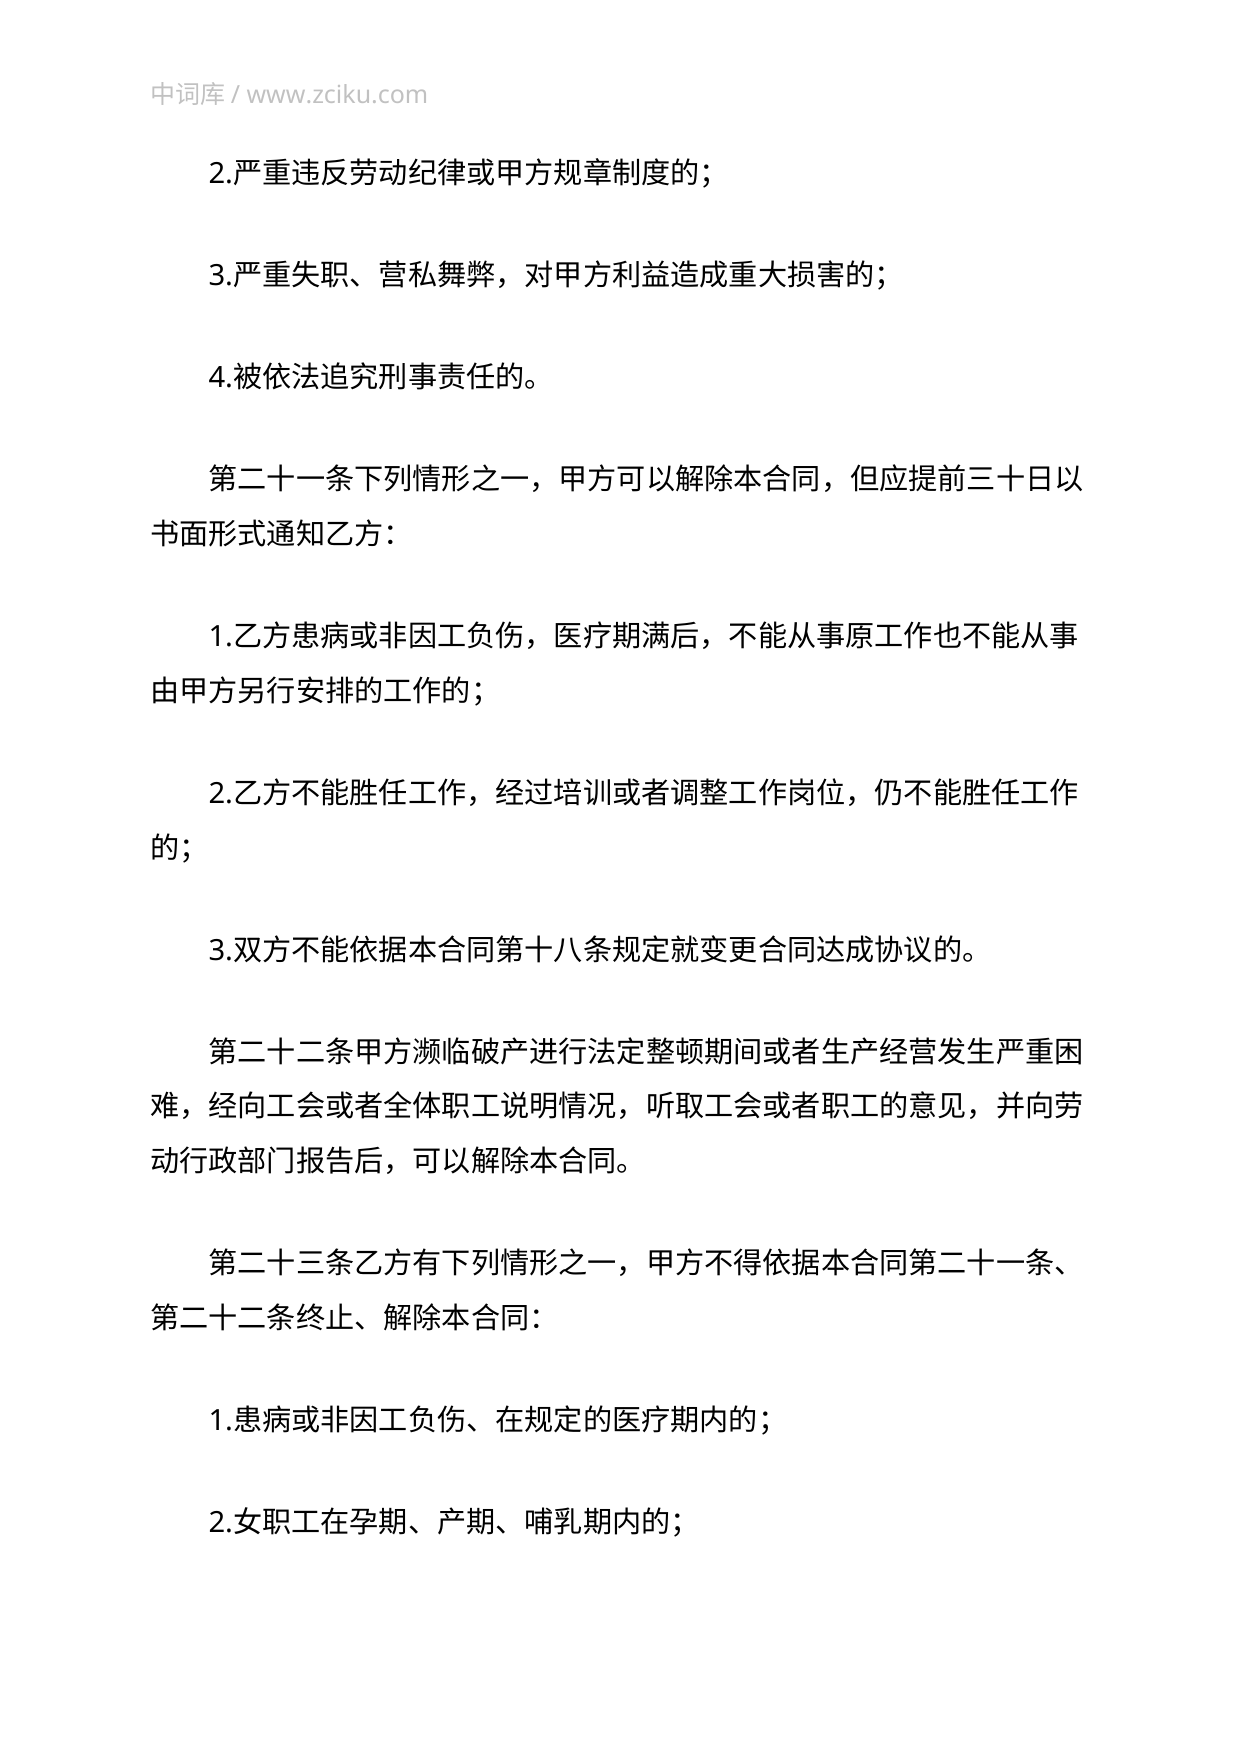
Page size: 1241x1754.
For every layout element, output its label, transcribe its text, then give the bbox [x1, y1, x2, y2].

text 2.女职工在孕期、产期、哺乳期内的； [150, 1498, 1090, 1541]
text 第二十三条乙方有下列情形之一，甲方不得依据本合同第二十一条、第二十二条终止、解除本合同： [150, 1240, 1090, 1337]
text 2.乙方不能胜任工作，经过培训或者调整工作岗位，仍不能胜任工作的； [150, 769, 1090, 867]
text 3.双方不能依据本合同第十八条规定就变更合同达成协议的。 [150, 926, 1090, 968]
text 4.被依法追究刑事责任的。 [150, 354, 1090, 396]
text 1.乙方患病或非因工负伤，医疗期满后，不能从事原工作也不能从事由甲方另行安排的工作的； [150, 613, 1090, 710]
text 2.严重违反劳动纪律或甲方规章制度的； [150, 150, 1090, 192]
text 第二十二条甲方濒临破产进行法定整顿期间或者生产经营发生严重困难，经向工会或者全体职工说明情况，听取工会或者职工的意见，并向劳动行政部门报告后，可以解除本合同。 [150, 1028, 1090, 1180]
text 3.严重失职、营私舞弊，对甲方利益造成重大损害的； [150, 252, 1090, 294]
text 1.患病或非因工负伤、在规定的医疗期内的； [150, 1396, 1090, 1439]
text 第二十一条下列情形之一，甲方可以解除本合同，但应提前三十日以书面形式通知乙方： [150, 456, 1090, 553]
